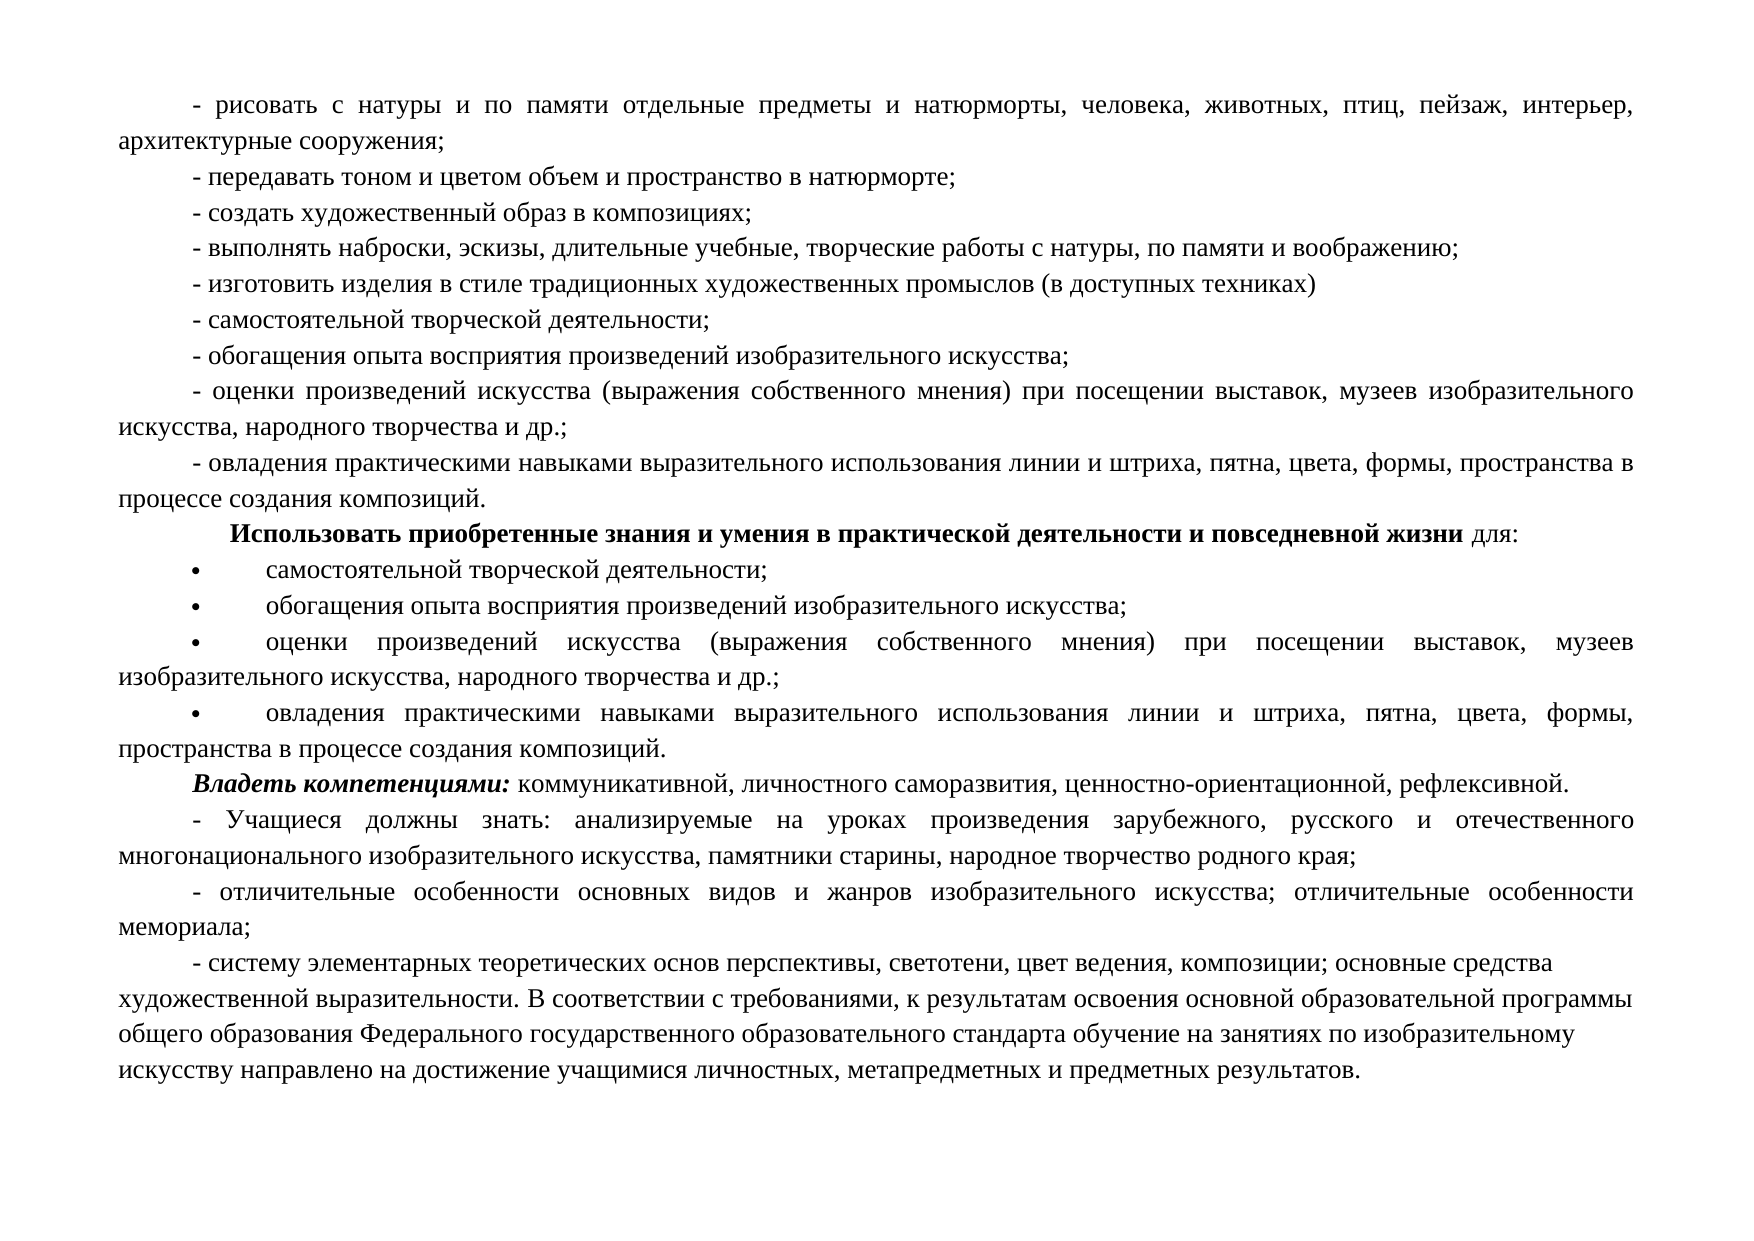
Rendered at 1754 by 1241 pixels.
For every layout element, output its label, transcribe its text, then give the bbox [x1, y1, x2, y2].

list самостоятельной творческой деятельности; [118, 553, 1636, 584]
text - систему элементарных теоретических основ перспективы, светотени, цвет ведения, композиции; основные средства художественной выразительности. В соответствии с требованиями, к результатам освоения основной образовательной программы общего образования Федерального государственного образовательного стандарта обучение на занятиях по изобразительному искусству направлено на достижение учащимися личностных, метапредметных и предметных результатов. [118, 1004, 1636, 1143]
text - обогащения опыта восприятия произведений изобразительного искусства; [118, 339, 1636, 370]
text - оценки произведений искусства (выражения собственного мнения) при посещении выставок, музеев изобразительного искусства, народного творчества и др.; [118, 374, 1636, 441]
text - выполнять наброски, эскизы, длительные учебные, творческие работы с натуры, по памяти и воображению; [118, 232, 1636, 263]
text - самостоятельной творческой деятельности; [118, 303, 1636, 334]
text - отличительные особенности основных видов и жанров изобразительного искусства; отличительные особенности мемориала; [118, 933, 1636, 1000]
text - овладения практическими навыками выразительного использования линии и штриха, пятна, цвета, формы, пространства в процессе создания композиций. [118, 446, 1636, 513]
text - создать художественный образ в композициях; [118, 196, 1636, 227]
list обогащения опыта восприятия произведений изобразительного искусства; [118, 589, 1636, 620]
text Использовать приобретенные знания и умения в практической деятельности и повседневной жизни для: [156, 517, 1636, 548]
list оценки произведений искусства (выражения собственного мнения) при посещении выставок, музеев изобразительного искусства, народного творчества и др.; [118, 654, 1636, 721]
list овладения практическими навыками выразительного использования линии и штриха, пятна, цвета, формы, пространства в процессе создания композиций. [118, 754, 1636, 821]
text - рисовать с натуры и по памяти отдельные предметы и натюрморты, человека, животных, птиц, пейзаж, интерьер, архитектурные сооружения; [118, 89, 1636, 156]
text - Учащиеся должны знать: анализируемые на уроках произведения зарубежного, русского и отечественного многонационального изобразительного искусства, памятники старины, народное творчество родного края; [118, 862, 1636, 928]
text - передавать тоном и цветом объем и пространство в натюрморте; [118, 160, 1636, 191]
text Владеть компетенциями: коммуникативной, личностного саморазвития, ценностно-ориентационной, рефлексивной. [118, 826, 1636, 857]
text - изготовить изделия в стиле традиционных художественных промыслов (в доступных техниках) [118, 267, 1636, 298]
